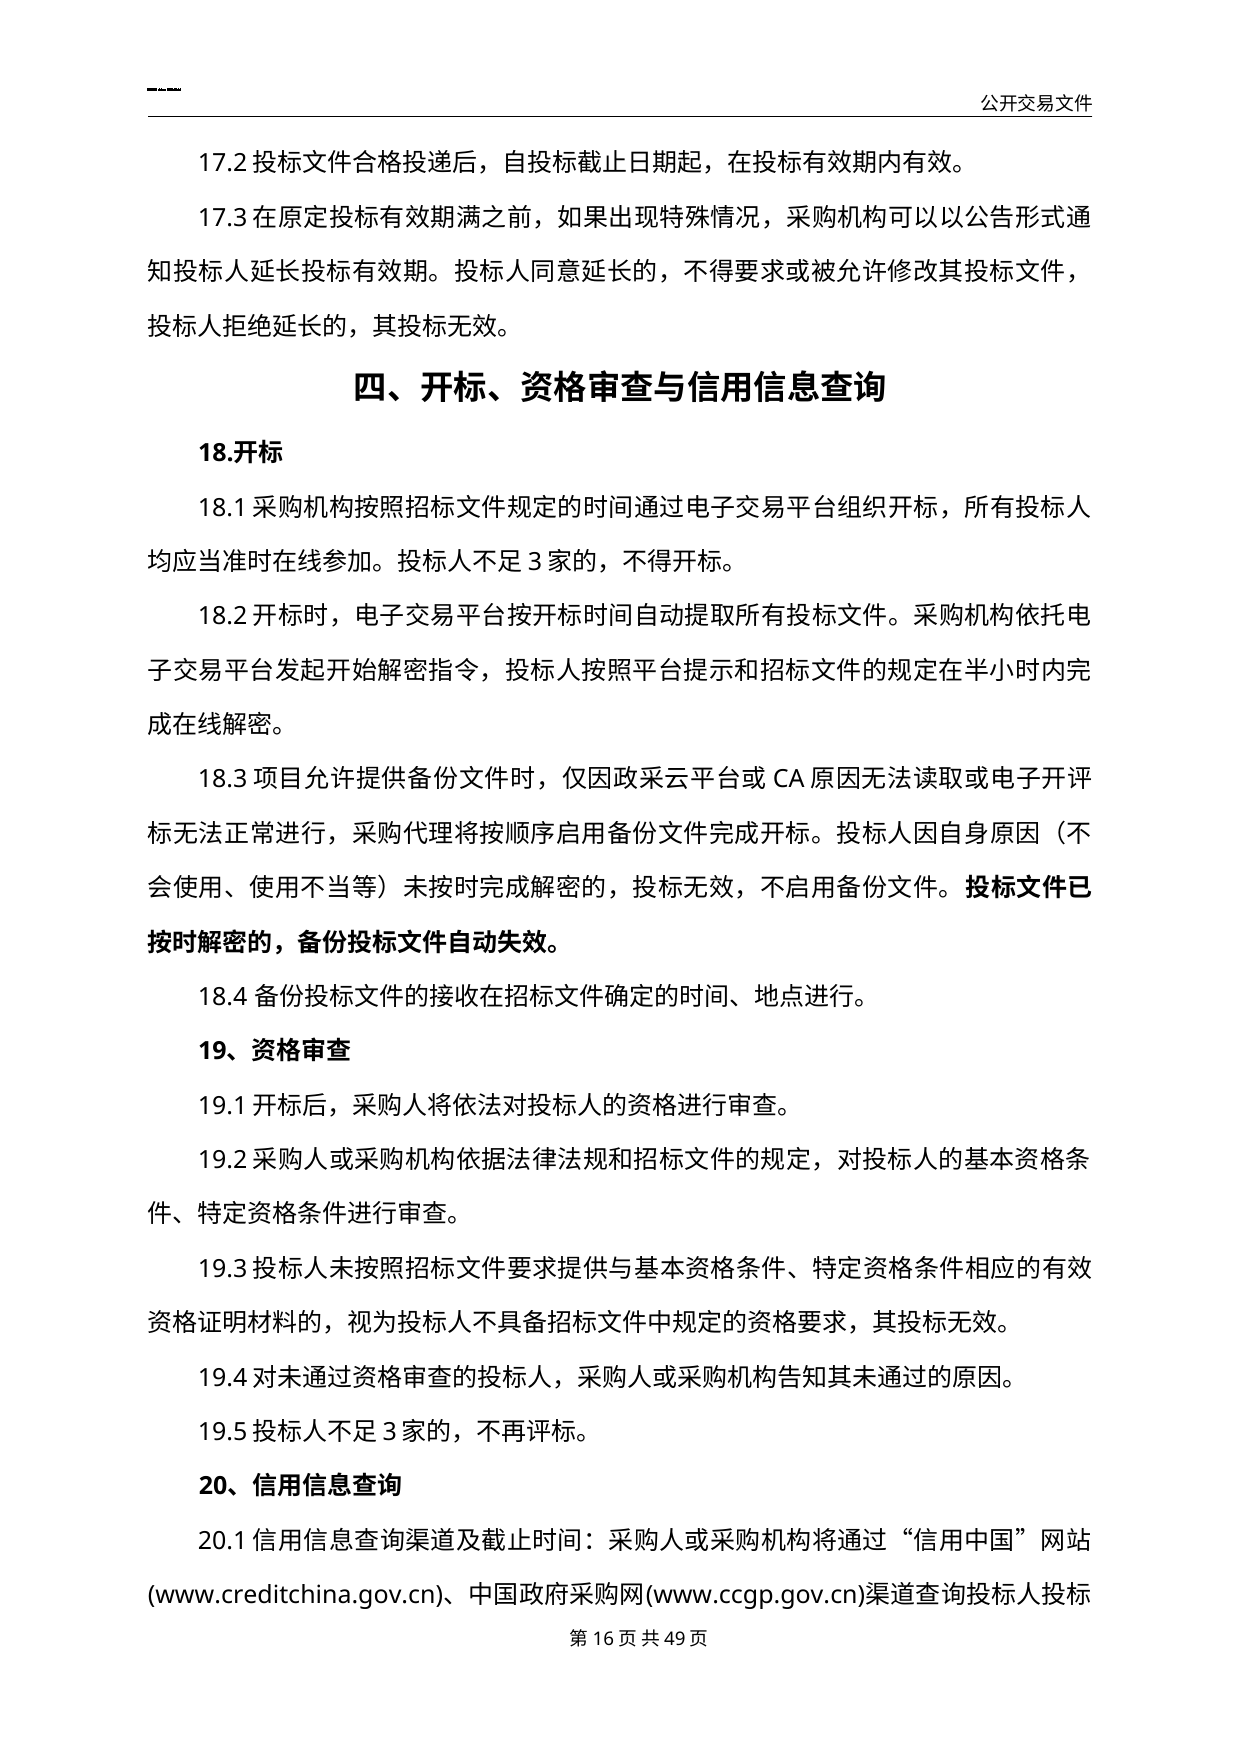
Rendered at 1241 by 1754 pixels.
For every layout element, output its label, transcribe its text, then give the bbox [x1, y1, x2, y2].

text 19.5投标人不足3家的，不再评标。 [148, 1411, 1092, 1448]
text 19.3投标人未按照招标文件要求提供与基本资格条件、特定资格条件相应的有效资格证明材料的，视为投标人不具备招标文件中规定的资格要求，其投标无效。 [148, 1248, 1092, 1339]
text 18.开标 [148, 433, 1092, 469]
text 四、开标、资格审查与信用信息查询 [148, 360, 1092, 409]
text 17.3在原定投标有效期满之前，如果出现特殊情况，采购机构可以以公告形式通知投标人延长投标有效期。投标人同意延长的，不得要求或被允许修改其投标文件，投标人拒绝延长的，其投标无效。 [148, 197, 1092, 342]
text 20、信用信息查询 [148, 1466, 1092, 1502]
text 18.1采购机构按照招标文件规定的时间通过电子交易平台组织开标，所有投标人均应当准时在线参加。投标人不足3家的，不得开标。 [148, 487, 1092, 578]
text 18.4 备份投标文件的接收在招标文件确定的时间、地点进行。 [148, 976, 1092, 1013]
text 18.3项目允许提供备份文件时，仅因政采云平台或CA原因无法读取或电子开评标无法正常进行，采购代理将按顺序启用备份文件完成开标。投标人因自身原因（不会使用、使用不当等）未按时完成解密的，投标无效，不启用备份文件。投标文件已按时解密的，备份投标文件自动失效。 [148, 759, 1092, 958]
text 19.4对未通过资格审查的投标人，采购人或采购机构告知其未通过的原因。 [148, 1357, 1092, 1393]
text 19、资格审查 [148, 1031, 1092, 1067]
text 17.2投标文件合格投递后，自投标截止日期起，在投标有效期内有效。 [148, 143, 1092, 179]
text 19.1开标后，采购人将依法对投标人的资格进行审查。 [148, 1085, 1092, 1121]
text 19.2采购人或采购机构依据法律法规和招标文件的规定，对投标人的基本资格条件、特定资格条件进行审查。 [148, 1139, 1092, 1230]
text 18.2开标时，电子交易平台按开标时间自动提取所有投标文件。采购机构依托电子交易平台发起开始解密指令，投标人按照平台提示和招标文件的规定在半小时内完成在线解密。 [148, 596, 1092, 741]
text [148, 1520, 1092, 1611]
